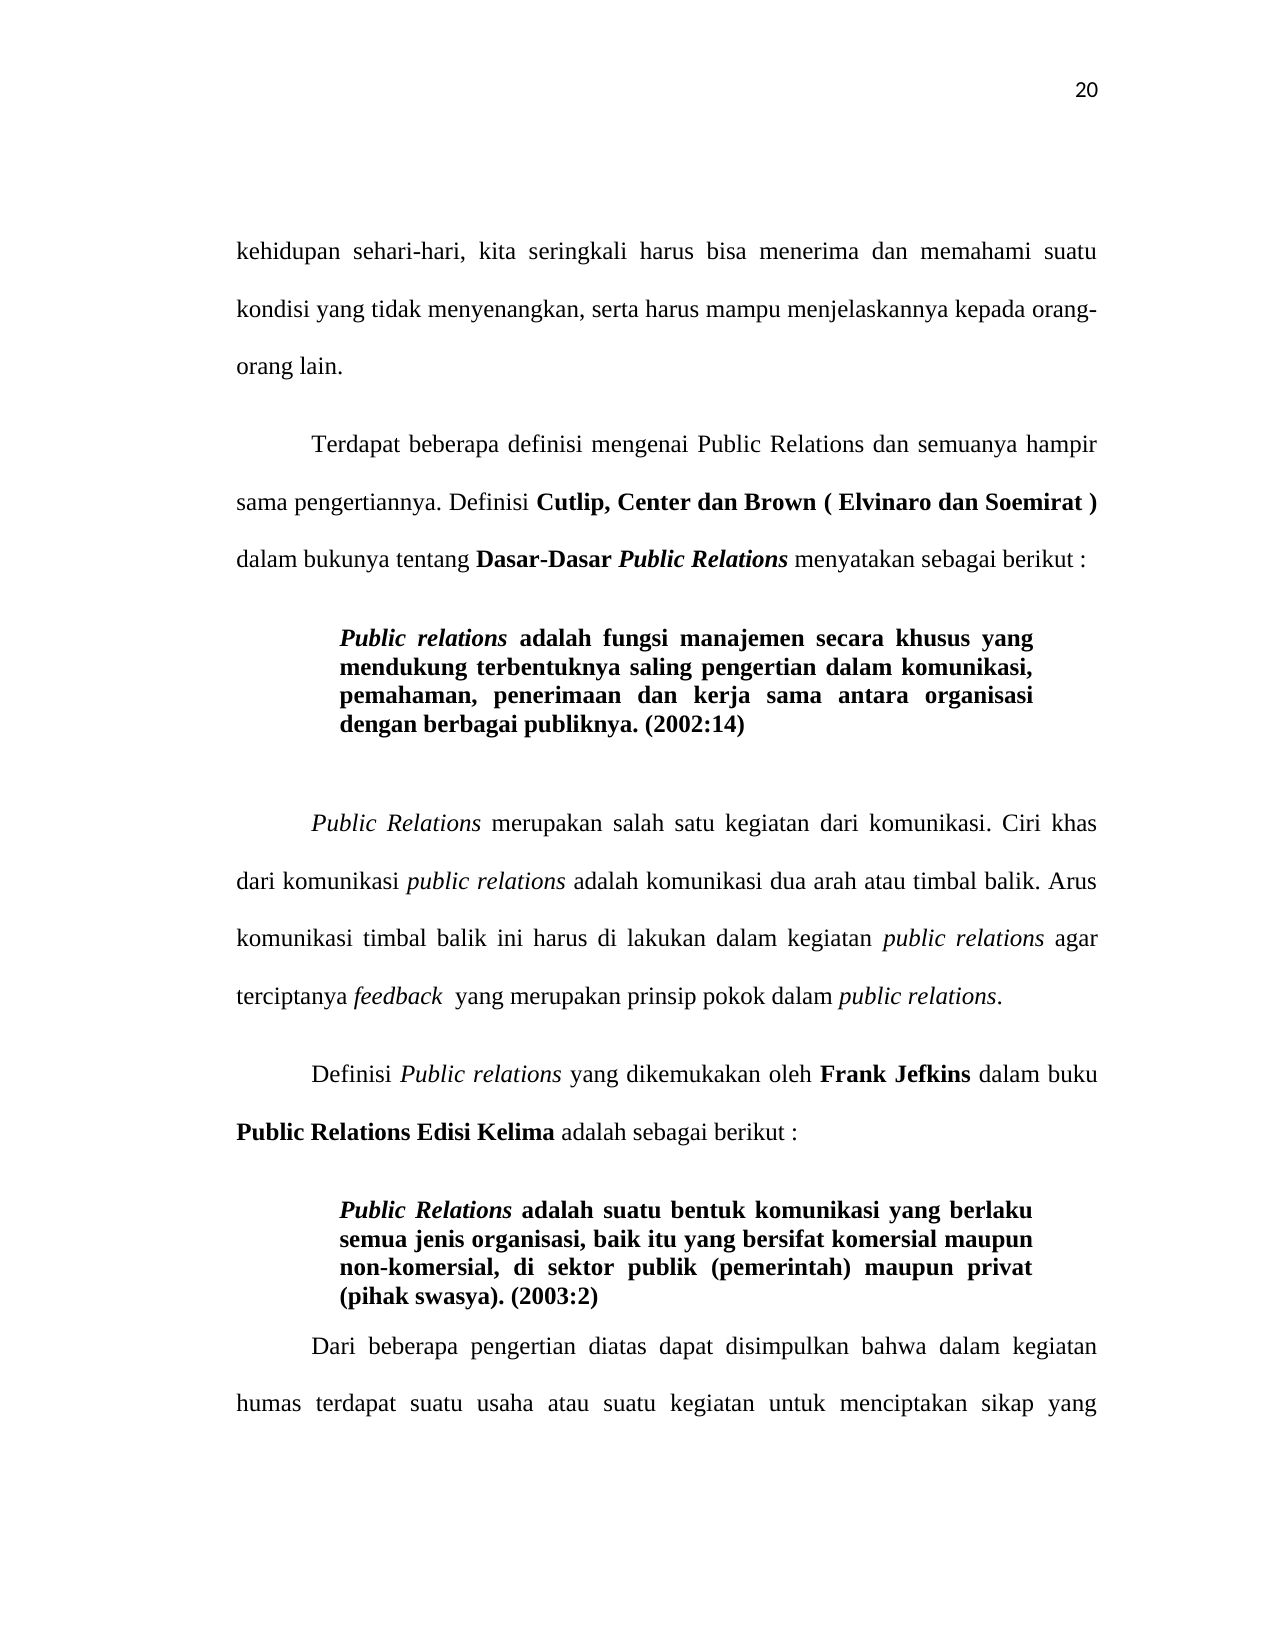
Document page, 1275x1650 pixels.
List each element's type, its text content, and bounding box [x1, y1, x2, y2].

text Definisi Public relations yang dikemukakan oleh Frank Jefkins dalam buku Public Relations Edisi Kelima adalah sebagai berikut : [236, 1059, 1098, 1145]
text Terdapat beberapa definisi mengenai Public Relations dan semuanya hampir sama pengertiannya. Definisi Cutlip, Center dan Brown ( Elvinaro dan Soemirat ) dalam bukunya tentang Dasar-Dasar Public Relations menyatakan sebagai berikut : [236, 429, 1098, 573]
text Public Relations merupakan salah satu kegiatan dari komunikasi. Ciri khas dari komunikasi public relations adalah komunikasi dua arah atau timbal balik. Arus komunikasi timbal balik ini harus di lakukan dalam kegiatan public relations agar terciptanya feedback yang merupakan prinsip pokok dalam public relations. [236, 808, 1098, 1009]
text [236, 1331, 1098, 1417]
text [236, 236, 1098, 380]
text Public Relations adalah suatu bentuk komunikasi yang berlaku semua jenis organisasi, baik itu yang bersifat komersial maupun non-komersial, di sektor publik (pemerintah) maupun privat (pihak swasya). (2003:2) [339, 1195, 1034, 1310]
text Public relations adalah fungsi manajemen secara khusus yang mendukung terbentuknya saling pengertian dalam komunikasi, pemahaman, penerimaan dan kerja sama antara organisasi dengan berbagai publiknya. (2002:14) [339, 623, 1034, 738]
